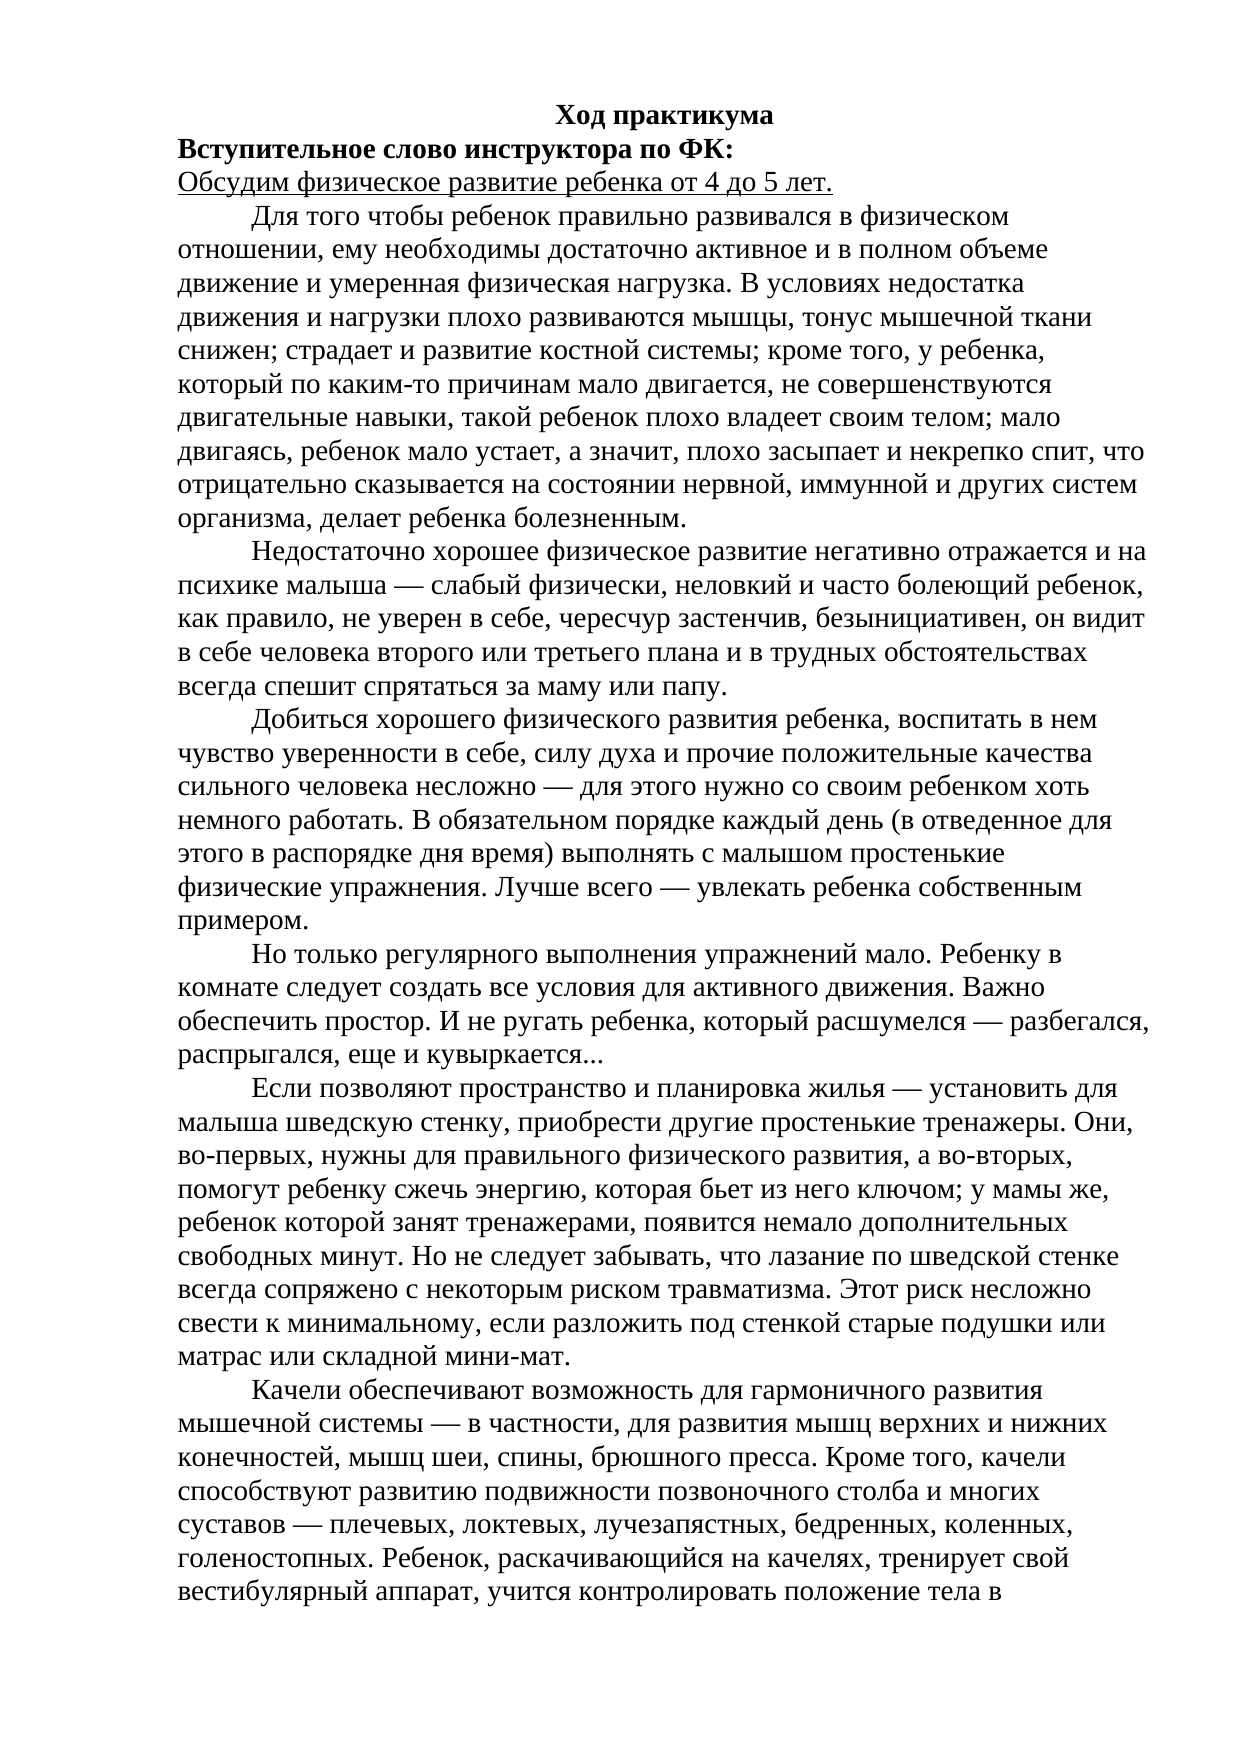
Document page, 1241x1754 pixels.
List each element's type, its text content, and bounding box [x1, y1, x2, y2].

text Для того чтобы ребенок правильно развивался в физическом отношении, ему необходимы достаточно активное и в полном объеме движение и умеренная физическая нагрузка. В условиях недостатка движения и нагрузки плохо развиваются мышцы, тонус мышечной ткани снижен; страдает и развитие костной системы; кроме того, у ребенка, который по каким-то причинам мало двигается, не совершенствуются двигательные навыки, такой ребенок плохо владеет своим телом; мало двигаясь, ребенок мало устает, а значит, плохо засыпает и некрепко спит, что отрицательно сказывается на состоянии нервной, иммунной и других систем организма, делает ребенка болезненным. [177, 198, 1152, 533]
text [177, 1372, 1152, 1607]
text Добиться хорошего физического развития ребенка, воспитать в нем чувство уверенности в себе, силу духа и прочие положительные качества сильного человека несложно — для этого нужно со своим ребенком хоть немного работать. В обязательном порядке каждый день (в отведенное для этого в распорядке дня время) выполнять с малышом простенькие физические упражнения. Лучше всего — увлекать ребенка собственным примером. [177, 701, 1152, 936]
text Вступительное слово инструктора по ФК: [177, 131, 1152, 164]
text Ход практикума [177, 97, 1152, 131]
text Недостаточно хорошее физическое развитие негативно отражается и на психике малыша — слабый физически, неловкий и часто болеющий ребенок, как правило, не уверен в себе, чересчур застенчив, безынициативен, он видит в себе человека второго или третьего плана и в трудных обстоятельствах всегда спешит спрятаться за маму или папу. [177, 533, 1152, 701]
text Если позволяют пространство и планировка жилья — установить для малыша шведскую стенку, приобрести другие простенькие тренажеры. Они, во-первых, нужны для правильного физического развития, а во-вторых, помогут ребенку сжечь энергию, которая бьет из него ключом; у мамы же, ребенок которой занят тренажерами, появится немало дополнительных свободных минут. Но не следует забывать, что лазание по шведской стенке всегда сопряжено с некоторым риском травматизма. Этот риск несложно свести к минимальному, если разложить под стенкой старые подушки или матрас или складной мини-мат. [177, 1070, 1152, 1372]
text Но только регулярного выполнения упражнений мало. Ребенку в комнате следует создать все условия для активного движения. Важно обеспечить простор. И не ругать ребенка, который расшумелся — разбегался, распрыгался, еще и кувыркается... [177, 936, 1152, 1070]
text Обсудим физическое развитие ребенка от 4 до 5 лет. [177, 164, 1152, 198]
